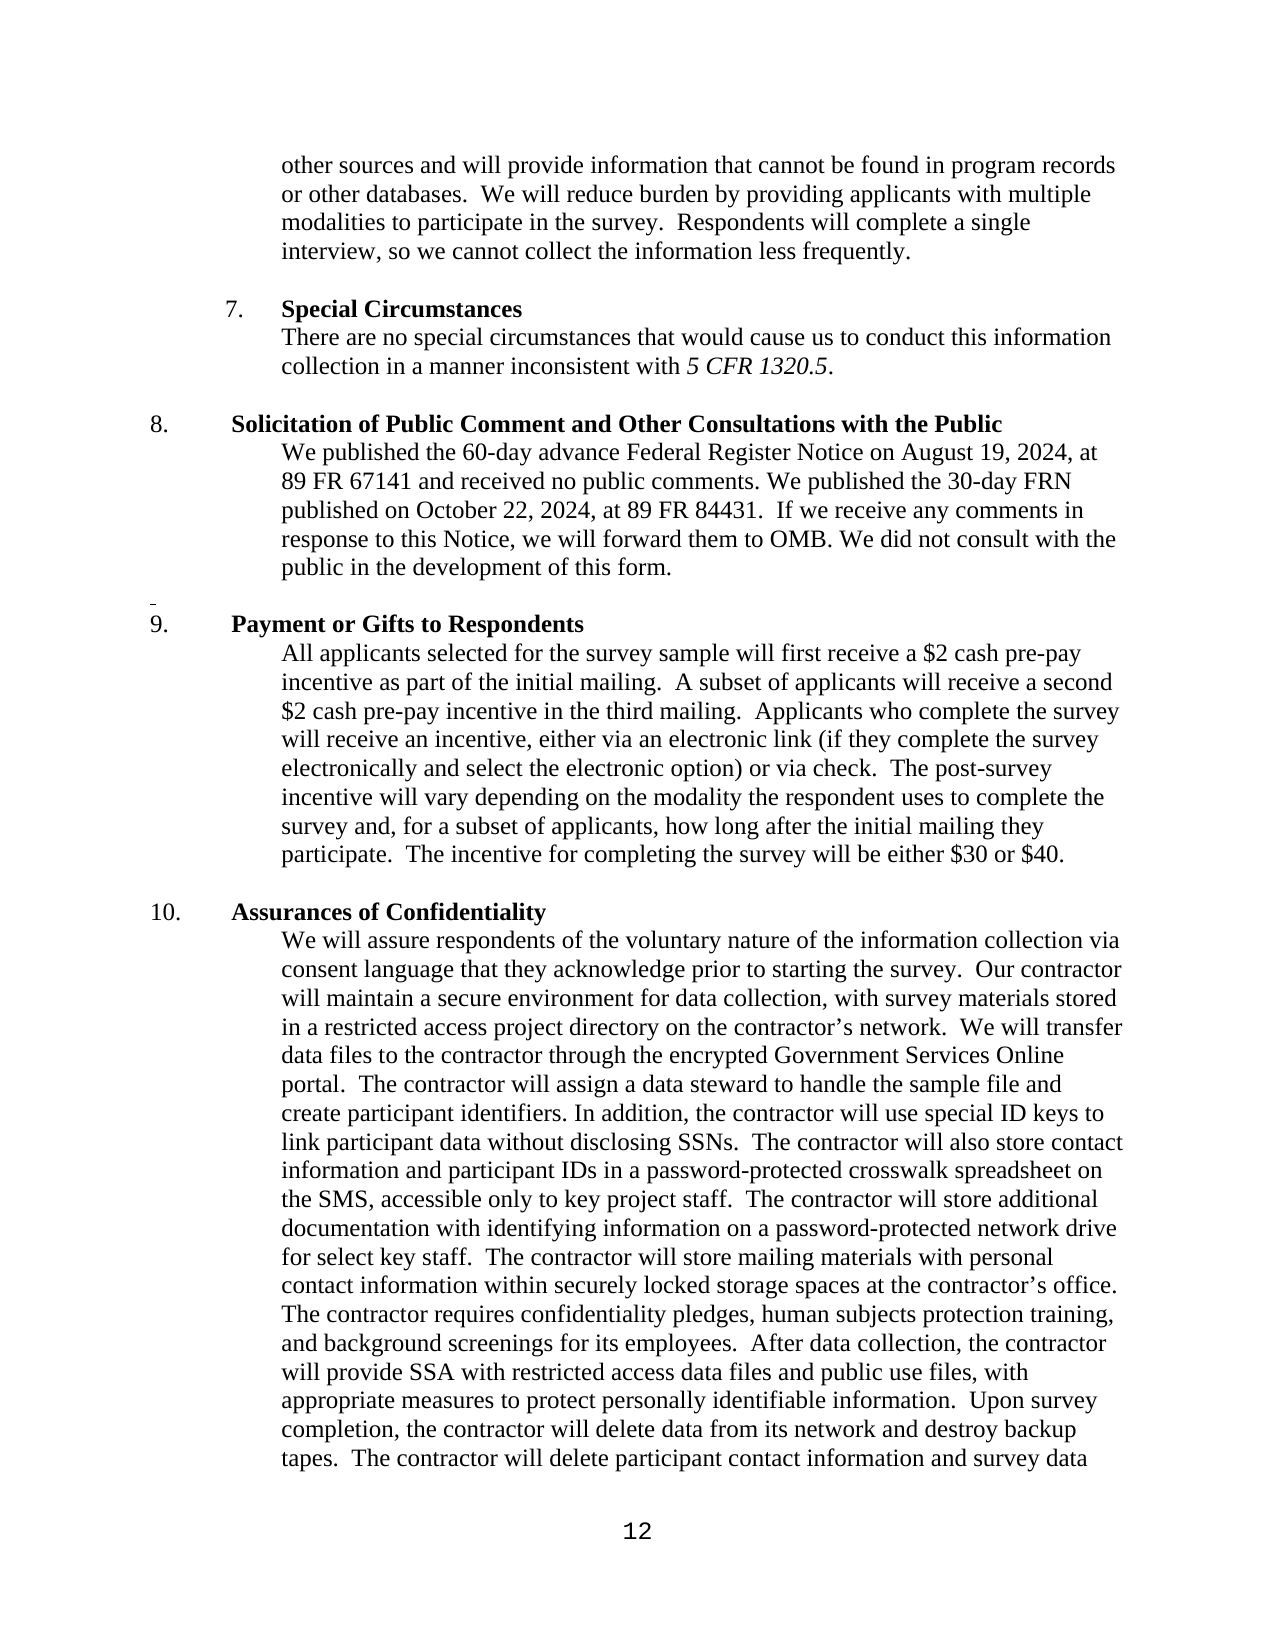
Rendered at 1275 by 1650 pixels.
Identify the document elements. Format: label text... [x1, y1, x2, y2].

text All applicants selected for the survey sample will first receive a $2 cash pre-pay incentive as part of the initial mailing. A subset of applicants will receive a second $2 cash pre-pay incentive in the third mailing. Applicants who complete the survey will receive an incentive, either via an electronic link (if they complete the survey electronically and select the electronic option) or via check. The post-survey incentive will vary depending on the modality the respondent uses to complete the survey and, for a subset of applicants, how long after the initial mailing they participate. The incentive for completing the survey will be either $30 or $40. [281, 638, 1125, 868]
list Solicitation of Public Comment and Other Consultations with the Public [150, 409, 1125, 437]
list Special Circumstances [225, 294, 1125, 322]
text There are no special circumstances that would cause us to conduct this information collection in a manner inconsistent with 5 CFR 1320.5. [281, 322, 1125, 380]
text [281, 150, 1125, 265]
list Assurances of Confidentiality [150, 897, 1125, 925]
text We published the 60-day advance Federal Register Notice on August 19, 2024, at 89 FR 67141 and received no public comments. We published the 30-day FRN published on October 22, 2024, at 89 FR 84431. If we receive any comments in response to this Notice, we will forward them to OMB. We did not consult with the public in the development of this form. [281, 437, 1125, 581]
list Payment or Gifts to Respondents [150, 609, 1125, 638]
